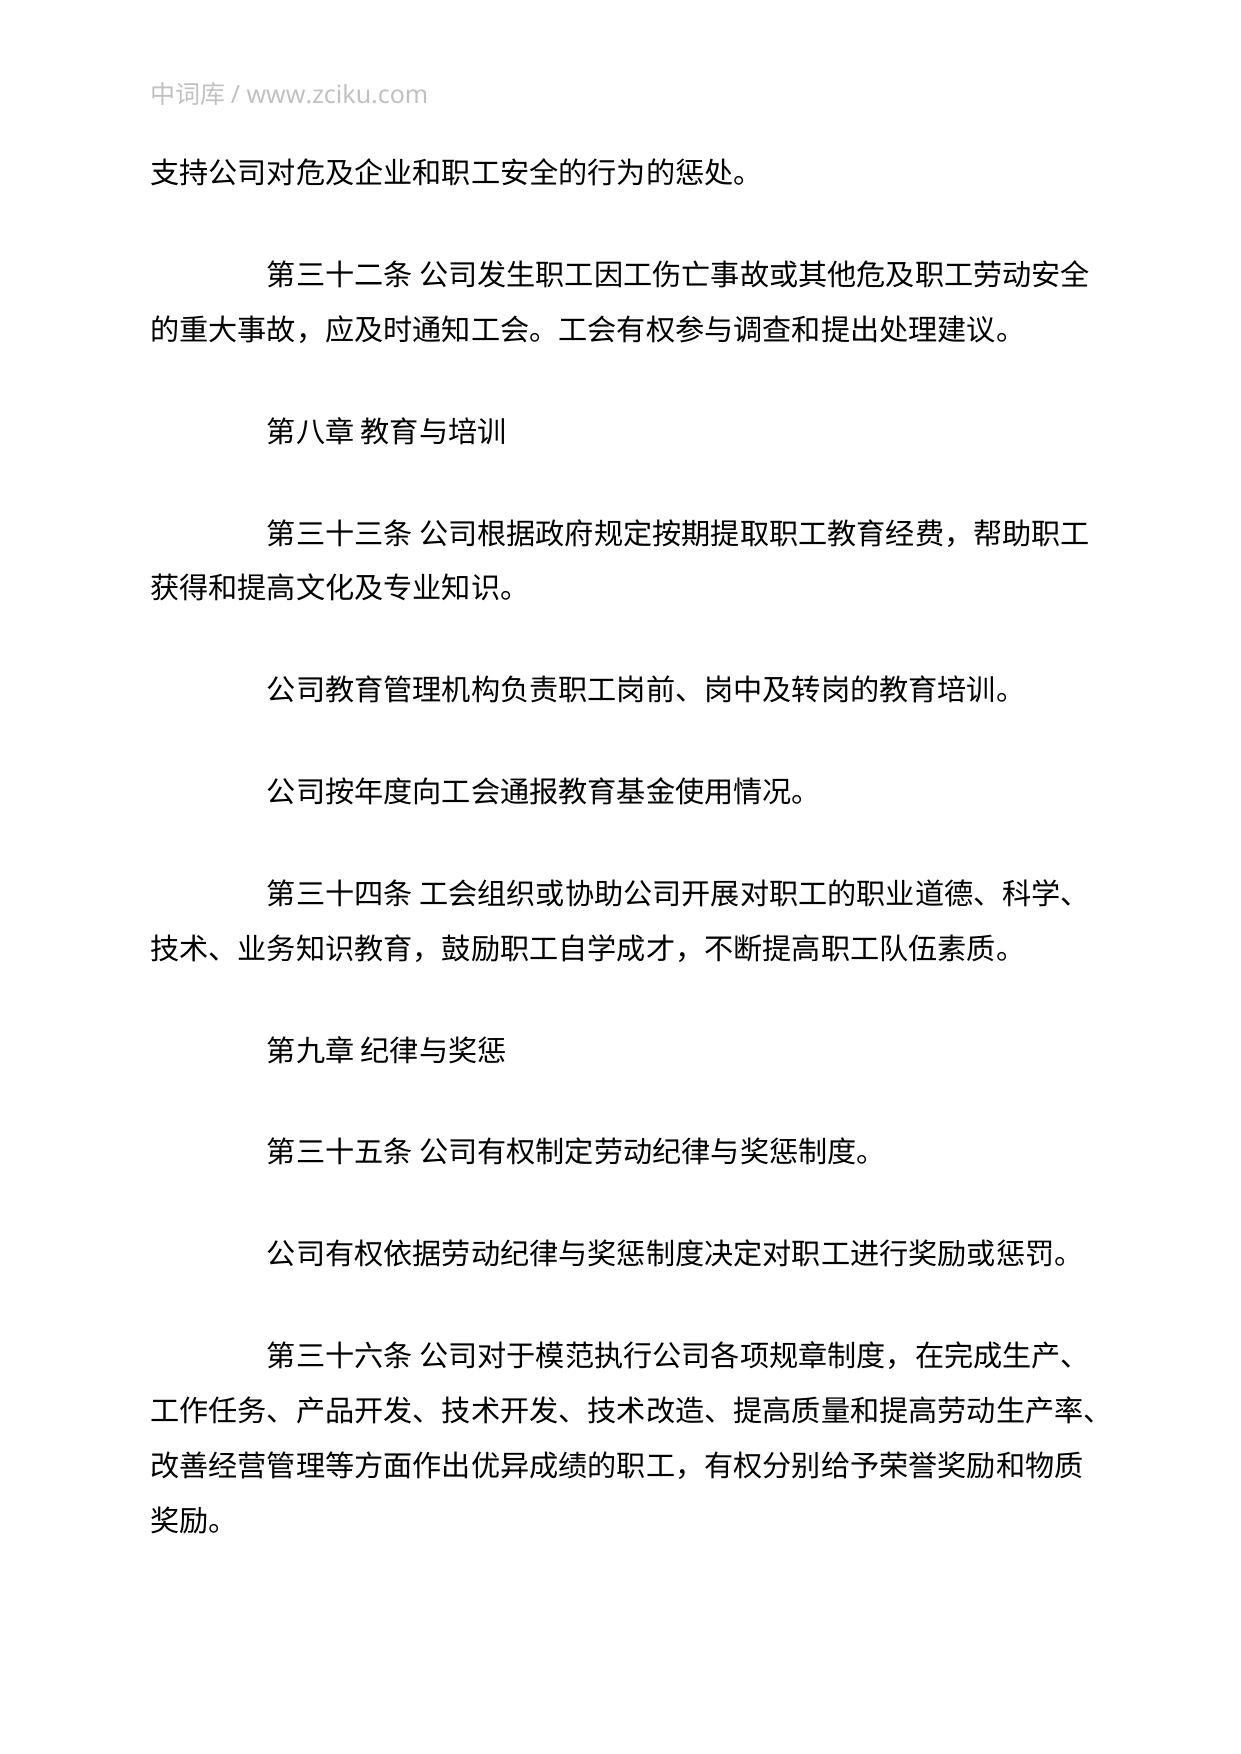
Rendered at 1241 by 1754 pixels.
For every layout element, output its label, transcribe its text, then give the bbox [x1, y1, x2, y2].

text 公司按年度向工会通报教育基金使用情况。 [150, 769, 1090, 811]
text 第八章 教育与培训 [150, 408, 1090, 451]
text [150, 150, 1090, 192]
text 第三十四条 工会组织或协助公司开展对职工的职业道德、科学、技术、业务知识教育，鼓励职工自学成才，不断提高职工队伍素质。 [150, 870, 1090, 968]
text 公司有权依据劳动纪律与奖惩制度决定对职工进行奖励或惩罚。 [150, 1231, 1090, 1273]
text 公司教育管理机构负责职工岗前、岗中及转岗的教育培训。 [150, 667, 1090, 709]
text 第九章 纪律与奖惩 [150, 1027, 1090, 1069]
text 第三十三条 公司根据政府规定按期提取职工教育经费，帮助职工获得和提高文化及专业知识。 [150, 510, 1090, 607]
text 第三十五条 公司有权制定劳动纪律与奖惩制度。 [150, 1129, 1090, 1171]
text 第三十六条 公司对于模范执行公司各项规章制度，在完成生产、工作任务、产品开发、技术开发、技术改造、提高质量和提高劳动生产率、改善经营管理等方面作出优异成绩的职工，有权分别给予荣誉奖励和物质奖励。 [150, 1332, 1090, 1539]
text 第三十二条 公司发生职工因工伤亡事故或其他危及职工劳动安全的重大事故，应及时通知工会。工会有权参与调查和提出处理建议。 [150, 252, 1090, 349]
